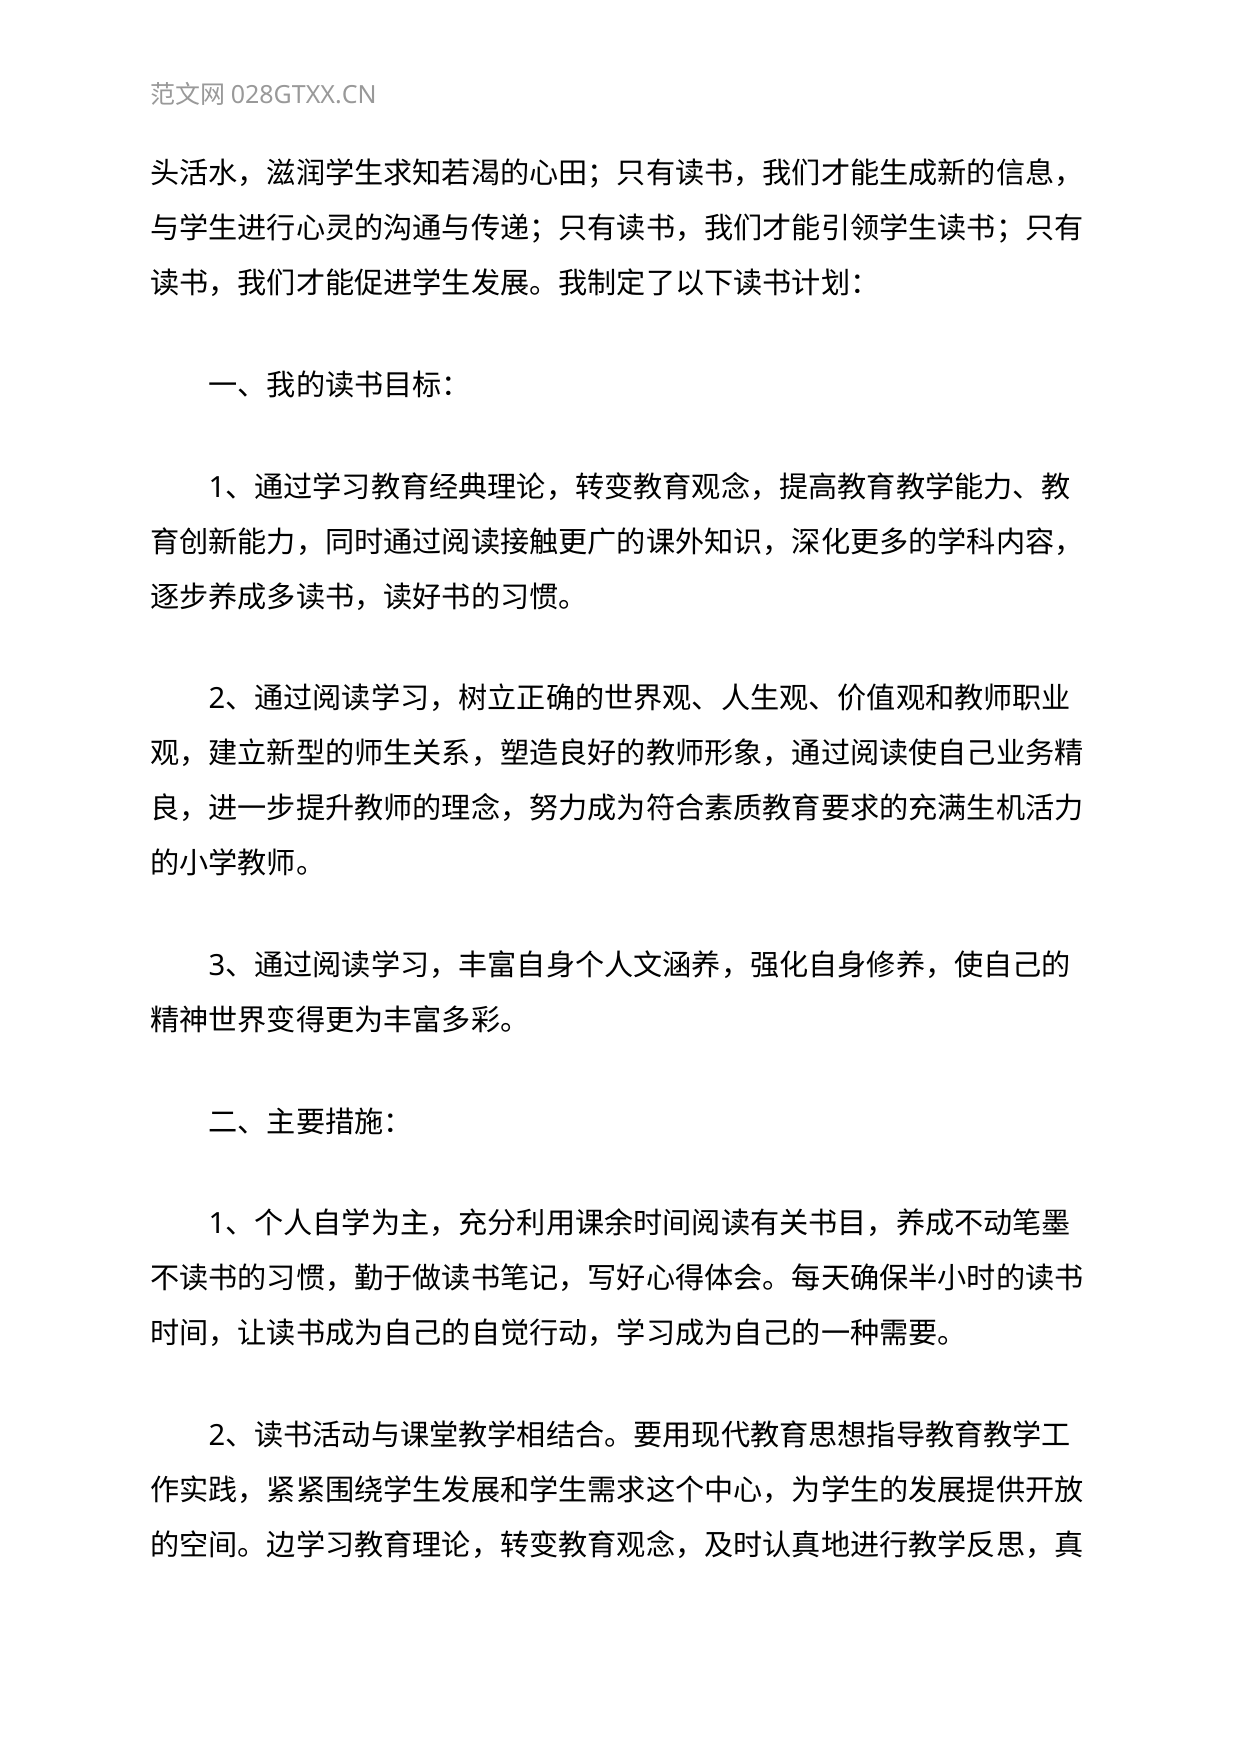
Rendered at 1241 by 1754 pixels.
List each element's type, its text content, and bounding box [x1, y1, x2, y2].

text 2、通过阅读学习，树立正确的世界观、人生观、价值观和教师职业观，建立新型的师生关系，塑造良好的教师形象，通过阅读使自己业务精良，进一步提升教师的理念，努力成为符合素质教育要求的充满生机活力的小学教师。 [150, 675, 1090, 882]
text 3、通过阅读学习，丰富自身个人文涵养，强化自身修养，使自己的精神世界变得更为丰富多彩。 [150, 942, 1090, 1039]
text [150, 150, 1090, 302]
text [150, 1412, 1090, 1564]
text 1、个人自学为主，充分利用课余时间阅读有关书目，养成不动笔墨不读书的习惯，勤于做读书笔记，写好心得体会。每天确保半小时的读书时间，让读书成为自己的自觉行动，学习成为自己的一种需要。 [150, 1200, 1090, 1352]
text 1、通过学习教育经典理论，转变教育观念，提高教育教学能力、教育创新能力，同时通过阅读接触更广的课外知识，深化更多的学科内容，逐步养成多读书，读好书的习惯。 [150, 463, 1090, 616]
text 一、我的读书目标： [150, 362, 1090, 404]
text 二、主要措施： [150, 1098, 1090, 1141]
